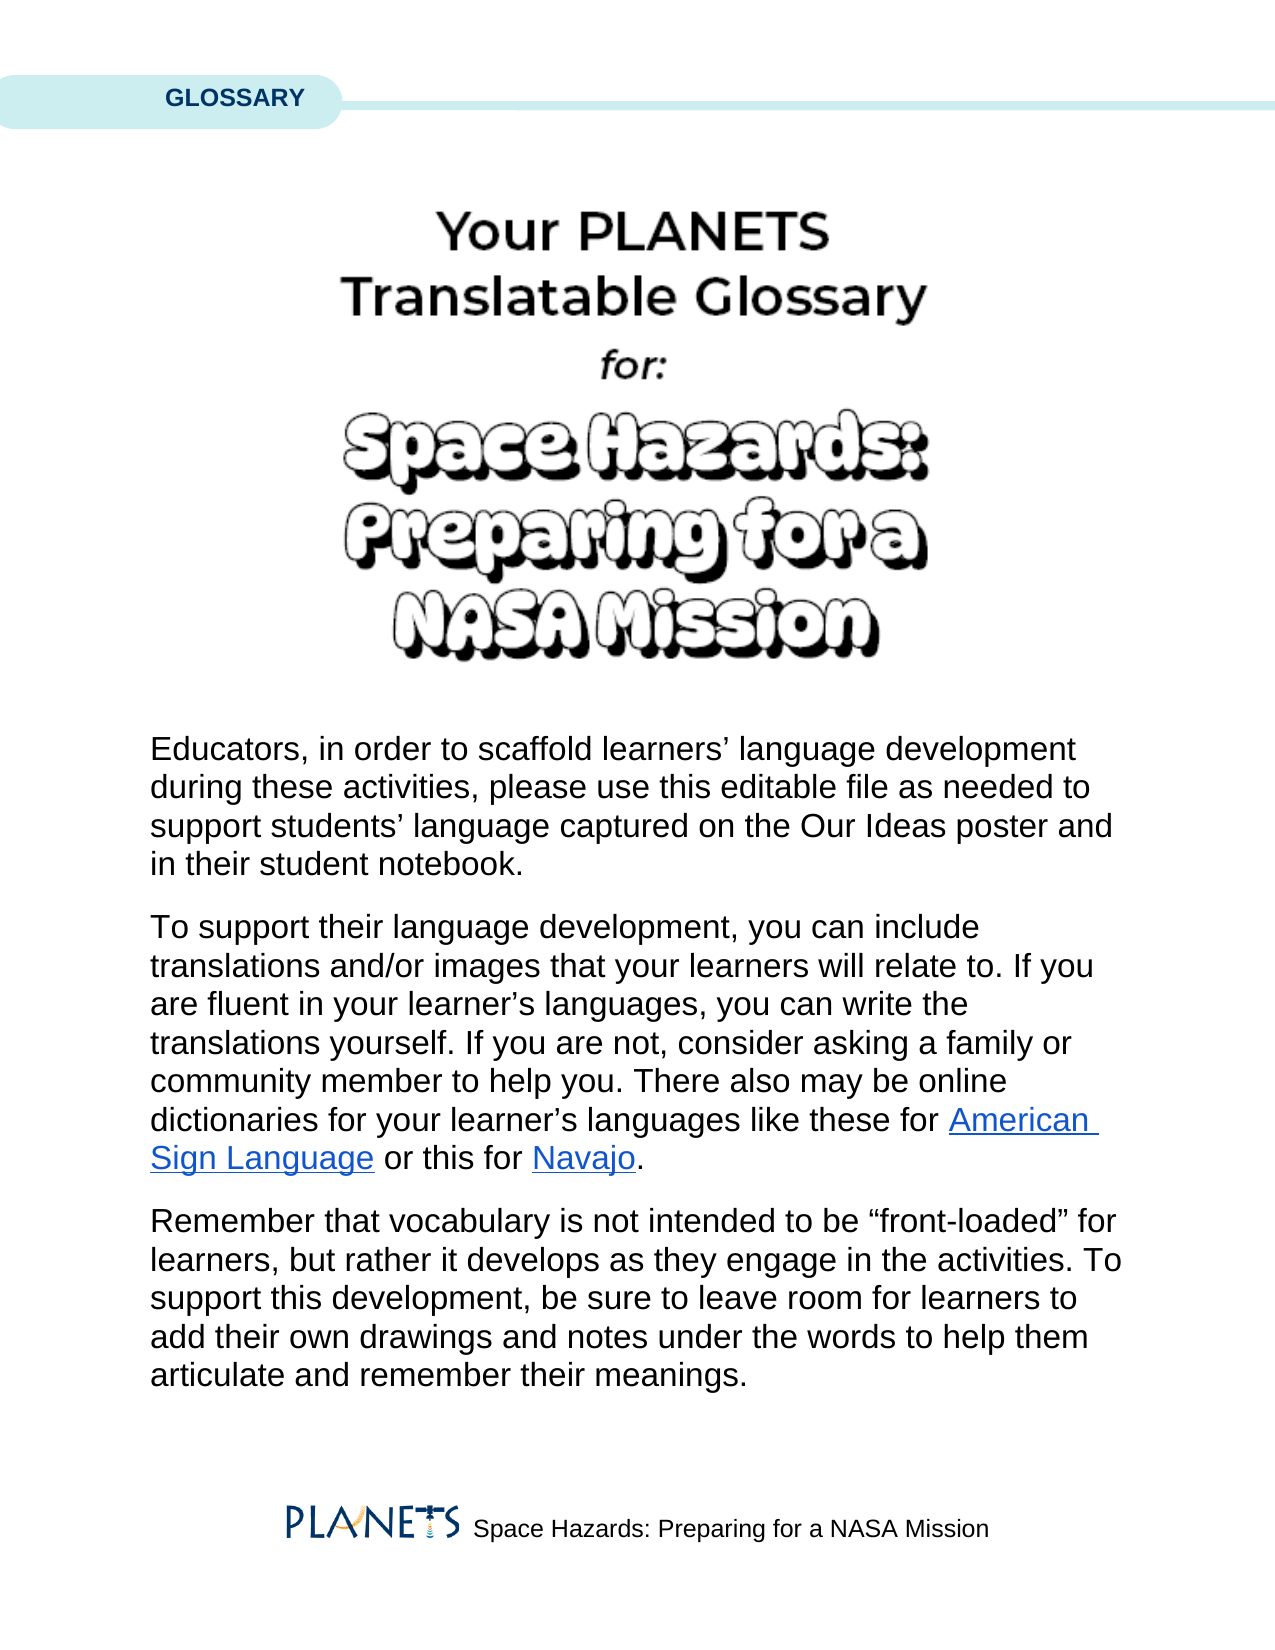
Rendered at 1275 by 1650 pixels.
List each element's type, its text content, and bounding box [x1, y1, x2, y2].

picture [322, 187, 953, 679]
picture [285, 1505, 459, 1538]
text To support their language development, you can include translations and/or images that your learners will relate to. If you are fluent in your learner’s languages, you can write the translations yourself. If you are not, consider asking a family or community member to help you. There also may be online dictionaries for your learner’s languages like these for American Sign Language or this for Navajo. [150, 907, 1125, 1177]
text Educators, in order to scaffold learners’ language development during these activities, please use this editable file as needed to support students’ language captured on the Our Ideas poster and in their student notebook. [150, 729, 1125, 882]
text Remember that vocabulary is not intended to be “front-loaded” for learners, but rather it develops as they engage in the activities. To support this development, be sure to leave room for learners to add their own drawings and notes under the words to help them articulate and remember their meanings. [150, 1202, 1125, 1394]
